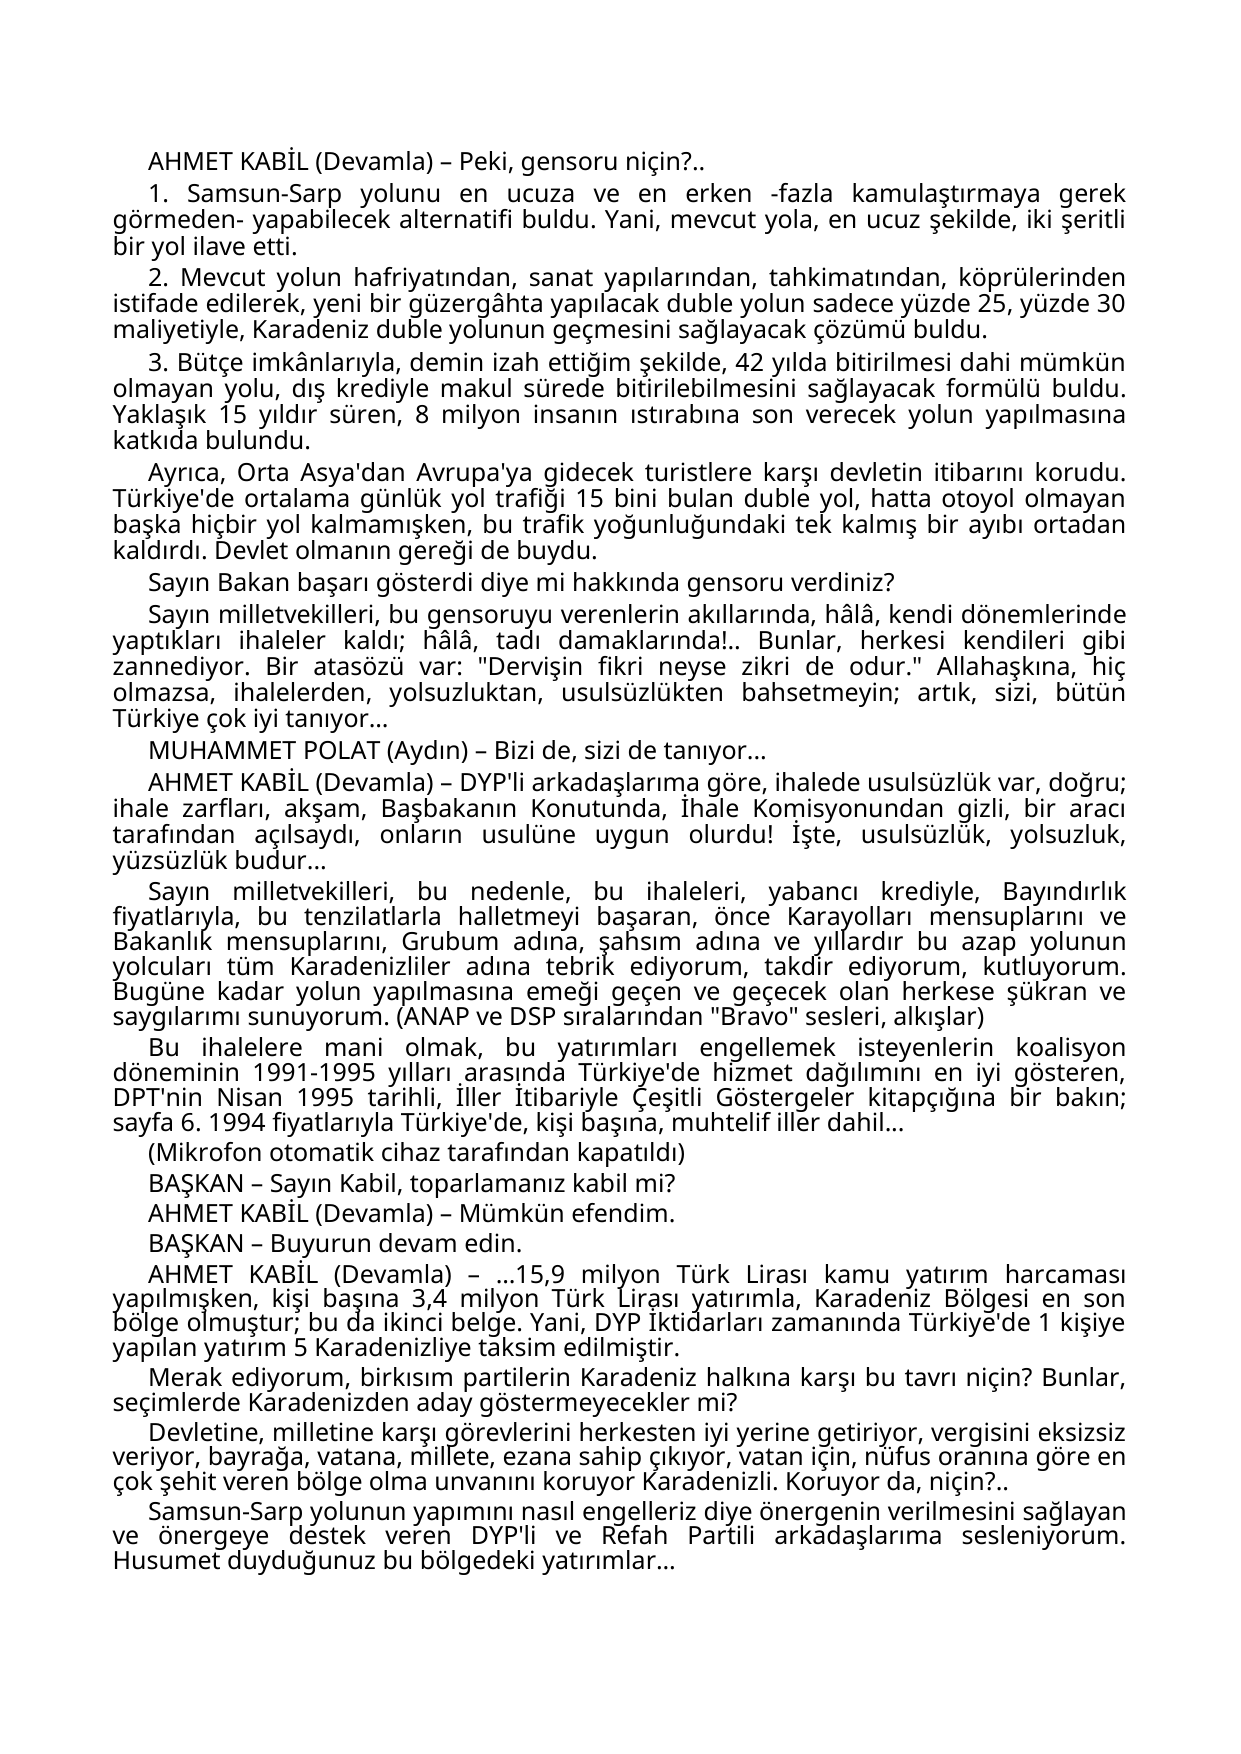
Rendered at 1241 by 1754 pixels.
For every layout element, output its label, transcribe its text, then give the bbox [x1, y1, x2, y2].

text BAŞKAN – Buyurun devam edin. [112, 1233, 1128, 1258]
text 3. Bütçe imkânlarıyla, demin izah ettiğim şekilde, 42 yılda bitirilmesi dahi mümkün olmayan yolu, dış krediyle makul sürede bitirilebilmesini sağlayacak formülü buldu. Yaklaşık 15 yıldır süren, 8 milyon insanın ıstırabına son verecek yolun yapılmasına katkıda bulundu. [112, 350, 1128, 454]
text AHMET KABİL (Devamla) – ...15,9 milyon Türk Lirası kamu yatırım harcaması yapılmışken, kişi başına 3,4 milyon Türk Lirası yatırımla, Karadeniz Bölgesi en son bölge olmuştur; bu da ikinci belge. Yani, DYP İktidarları zamanında Türkiye'de 1 kişiye yapılan yatırım 5 Karadenizliye taksim edilmiştir. [112, 1264, 1128, 1361]
text Merak ediyorum, birkısım partilerin Karadeniz halkına karşı bu tavrı niçin? Bunlar, seçimlerde Karadenizden aday göstermeyecekler mi? [112, 1367, 1128, 1416]
text Sayın milletvekilleri, bu nedenle, bu ihaleleri, yabancı krediyle, Bayındırlık fiyatlarıyla, bu tenzilatlarla halletmeyi başaran, önce Karayolları mensuplarını ve Bakanlık mensuplarını, Grubum adına, şahsım adına ve yıllardır bu azap yolunun yolcuları tüm Karadenizliler adına tebrik ediyorum, takdir ediyorum, kutluyorum. Bugüne kadar yolun yapılmasına emeği geçen ve geçecek olan herkese şükran ve saygılarımı sunuyorum. (ANAP ve DSP sıralarından "Bravo" sesleri, alkışlar) [112, 881, 1128, 1031]
text AHMET KABİL (Devamla) – Mümkün efendim. [112, 1203, 1128, 1227]
text 2. Mevcut yolun hafriyatından, sanat yapılarından, tahkimatından, köprülerinden istifade edilerek, yeni bir güzergâhta yapılacak duble yolun sadece yüzde 25, yüzde 30 maliyetiyle, Karadeniz duble yolunun geçmesini sağlayacak çözümü buldu. [112, 266, 1128, 344]
text AHMET KABİL (Devamla) – DYP'li arkadaşlarıma göre, ihalede usulsüzlük var, doğru; ihale zarfları, akşam, Başbakanın Konutunda, İhale Komisyonundan gizli, bir aracı tarafından açılsaydı, onların usulüne uygun olurdu! İşte, usulsüzlük, yolsuzluk, yüzsüzlük budur... [112, 770, 1128, 874]
text Ayrıca, Orta Asya'dan Avrupa'ya gidecek turistlere karşı devletin itibarını korudu. Türkiye'de ortalama günlük yol trafiği 15 bini bulan duble yol, hatta otoyol olmayan başka hiçbir yol kalmamışken, bu trafik yoğunluğundaki tek kalmış bir ayıbı ortadan kaldırdı. Devlet olmanın gereği de buydu. [112, 460, 1128, 564]
text AHMET KABİL (Devamla) – Peki, gensoru niçin?.. [112, 150, 1128, 176]
text Devletine, milletine karşı görevlerini herkesten iyi yerine getiriyor, vergisini eksizsiz veriyor, bayrağa, vatana, millete, ezana sahip çıkıyor, vatan için, nüfus oranına göre en çok şehit veren bölge olma unvanını koruyor Karadenizli. Koruyor da, niçin?.. [112, 1422, 1128, 1495]
text (Mikrofon otomatik cihaz tarafından kapatıldı) [112, 1142, 1128, 1167]
text Samsun-Sarp yolunun yapımını nasıl engelleriz diye önergenin verilmesini sağlayan ve önergeye destek veren DYP'li ve Refah Partili arkadaşlarıma sesleniyorum. Husumet duyduğunuz bu bölgedeki yatırımlar... [112, 1501, 1128, 1574]
text 1. Samsun-Sarp yolunu en ucuza ve en erken -fazla kamulaştırmaya gerek görmeden- yapabilecek alternatifi buldu. Yani, mevcut yola, en ucuz şekilde, iki şeritli bir yol ilave etti. [112, 182, 1128, 260]
text MUHAMMET POLAT (Aydın) – Bizi de, sizi de tanıyor... [112, 738, 1128, 764]
text Sayın milletvekilleri, bu gensoruyu verenlerin akıllarında, hâlâ, kendi dönemlerinde yaptıkları ihaleler kaldı; hâlâ, tadı damaklarında!.. Bunlar, herkesi kendileri gibi zannediyor. Bir atasözü var: "Dervişin fikri neyse zikri de odur." Allahaşkına, hiç olmazsa, ihalelerden, yolsuzluktan, usulsüzlükten bahsetmeyin; artık, sizi, bütün Türkiye çok iyi tanıyor... [112, 602, 1128, 732]
text BAŞKAN – Sayın Kabil, toparlamanız kabil mi? [112, 1173, 1128, 1197]
text Sayın Bakan başarı gösterdi diye mi hakkında gensoru verdiniz? [112, 570, 1128, 596]
text Bu ihalelere mani olmak, bu yatırımları engellemek isteyenlerin koalisyon döneminin 1991-1995 yılları arasında Türkiye'de hizmet dağılımını en iyi gösteren, DPT'nin Nisan 1995 tarihli, İller İtibariyle Çeşitli Göstergeler kitapçığına bir bakın; sayfa 6. 1994 fiyatlarıyla Türkiye'de, kişi başına, muhtelif iller dahil... [112, 1036, 1128, 1136]
